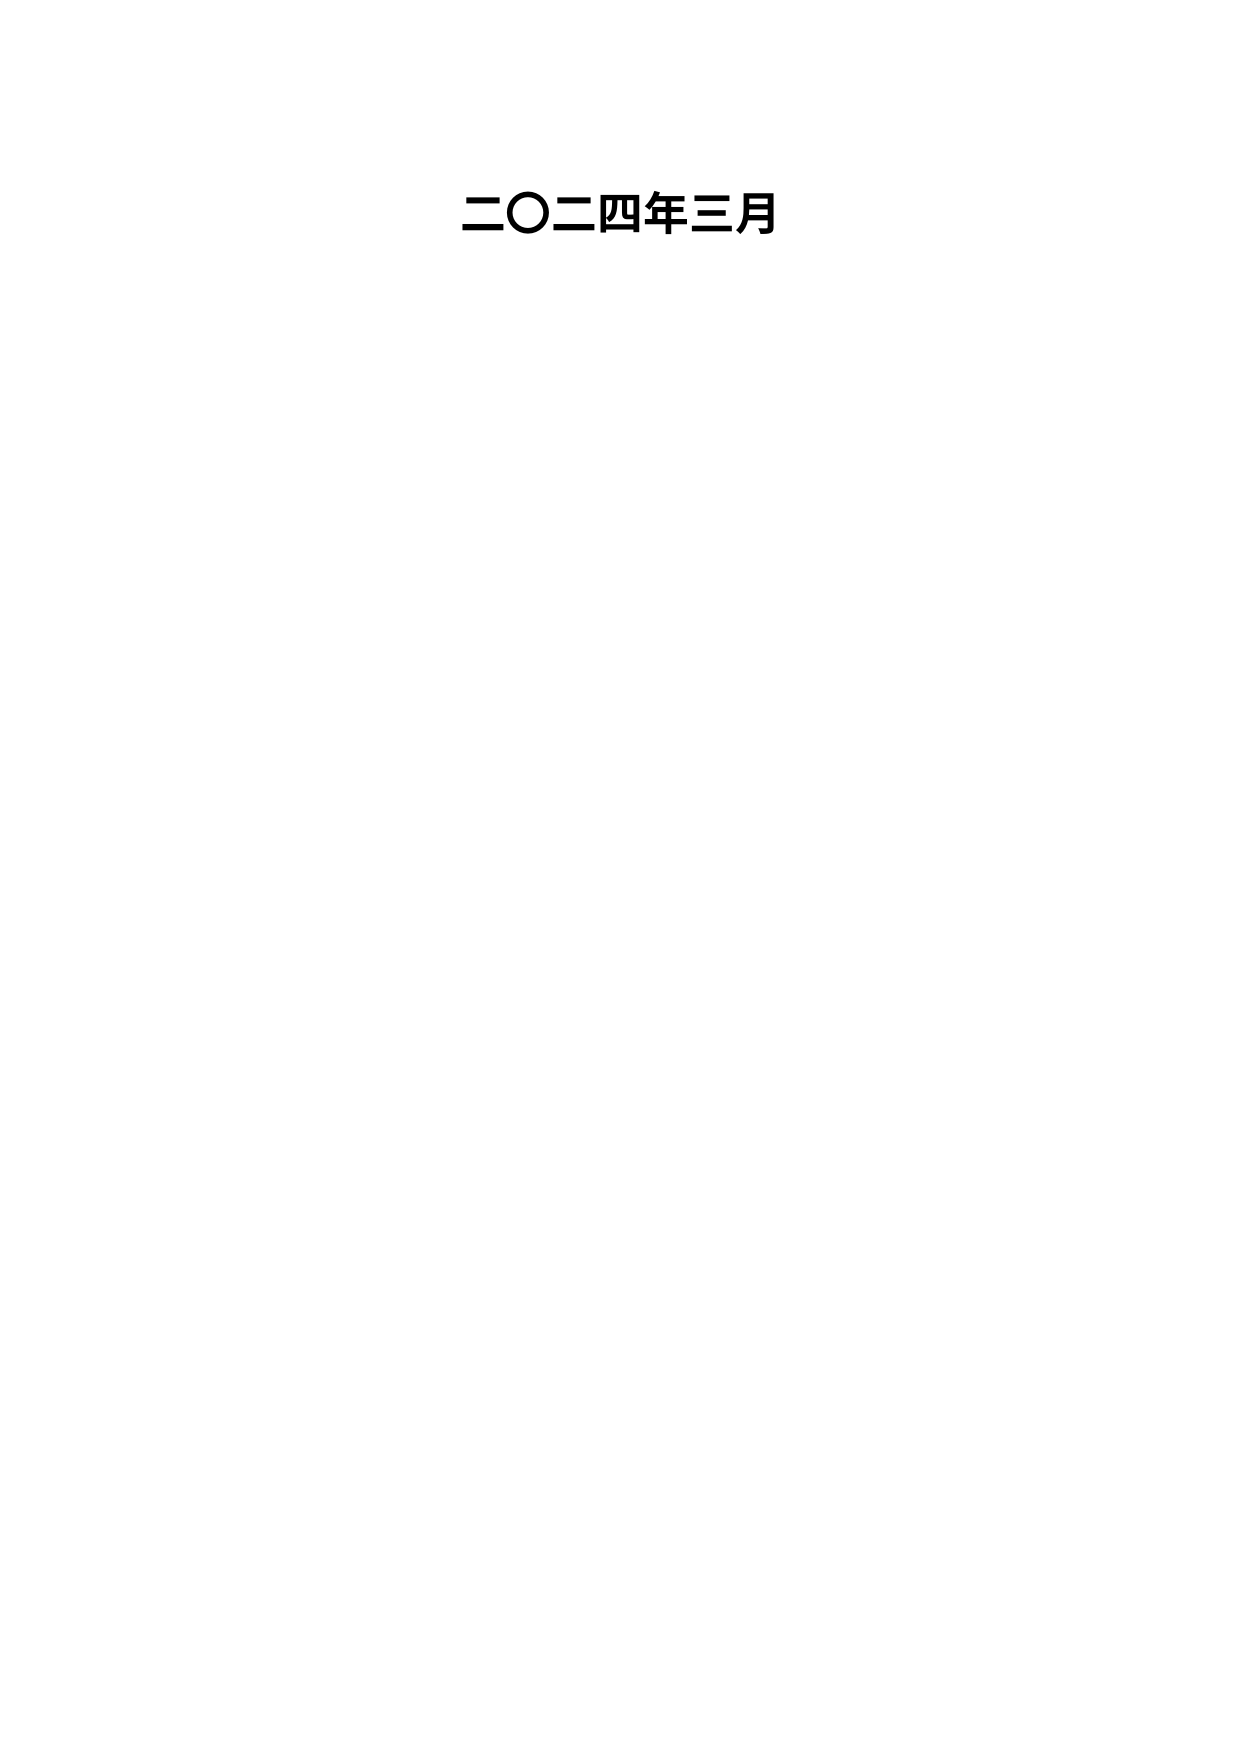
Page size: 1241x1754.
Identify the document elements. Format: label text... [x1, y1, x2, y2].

text 二〇二四年三月 [187, 162, 1053, 259]
